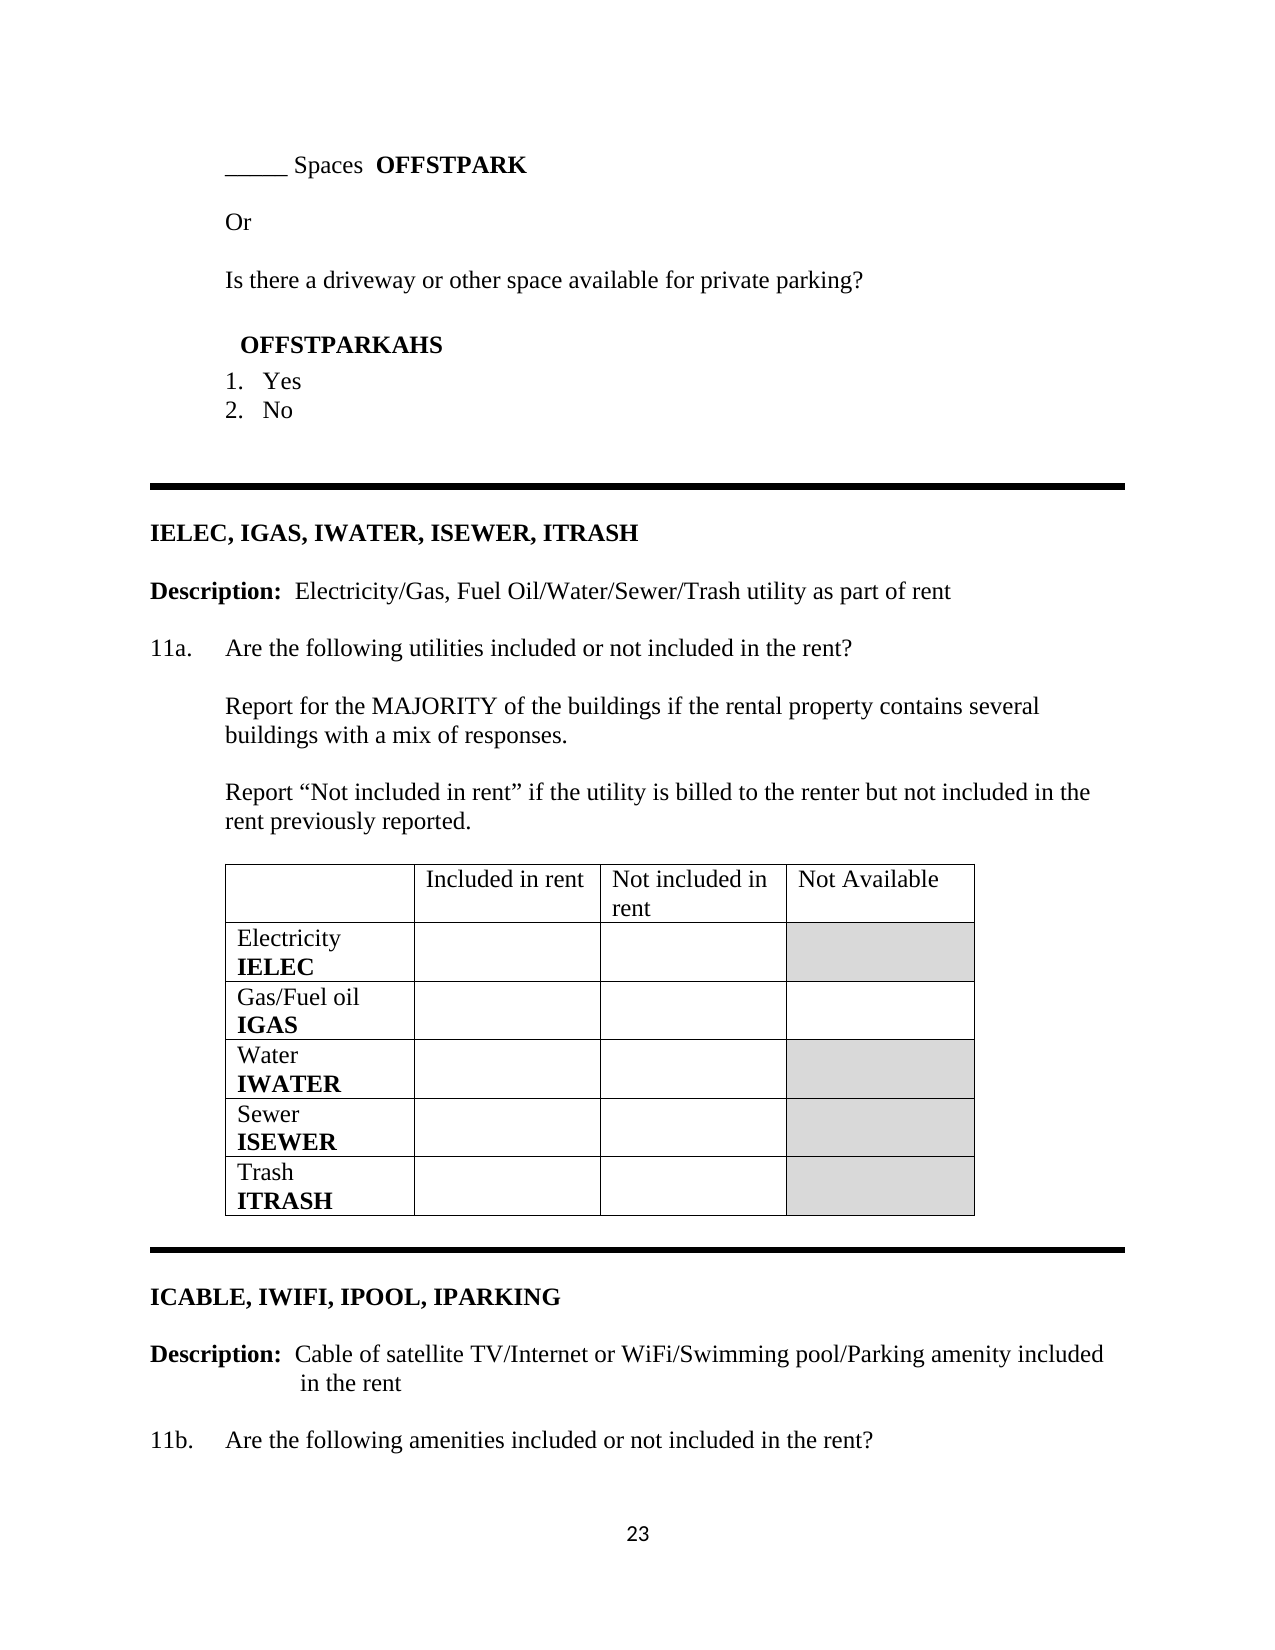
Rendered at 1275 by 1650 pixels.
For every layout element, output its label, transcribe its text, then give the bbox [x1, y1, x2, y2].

table_cell [601, 1040, 786, 1098]
table_cell [415, 1040, 600, 1098]
table_cell [415, 1157, 600, 1215]
table_cell [787, 1040, 974, 1098]
table_header [226, 865, 414, 922]
table_cell Sewer ISEWER [226, 1099, 414, 1156]
table_header Included in rent [415, 865, 600, 922]
text in the rent [225, 1368, 1125, 1397]
table_cell Water IWATER [226, 1040, 414, 1098]
table_cell [787, 1099, 974, 1156]
table_cell [415, 1099, 600, 1156]
text ICABLE, IWIFI, IPOOL, IPARKING [150, 1282, 1125, 1310]
text 11a. Are the following utilities included or not included in the rent? [150, 633, 1125, 662]
text _____ Spaces OFFSTPARK [225, 150, 1125, 179]
text Is there a driveway or other space available for private parking? [225, 265, 1125, 294]
text Description: Cable of satellite TV/Internet or WiFi/Swimming pool/Parking amenity included [150, 1339, 1125, 1368]
table_cell [415, 923, 600, 981]
text IELEC, IGAS, IWATER, ISEWER, ITRASH [150, 518, 1125, 547]
table_cell [601, 923, 786, 981]
table_cell [415, 982, 600, 1039]
table_cell [601, 982, 786, 1039]
table_header Not Available [787, 865, 974, 922]
text 11b. Are the following amenities included or not included in the rent? [150, 1425, 1125, 1454]
table_cell Gas/Fuel oil IGAS [226, 982, 414, 1039]
table_cell [787, 923, 974, 981]
text 1. Yes [225, 366, 1125, 395]
table_cell Trash ITRASH [226, 1157, 414, 1215]
table_cell Electricity IELEC [226, 923, 414, 981]
table_cell [601, 1157, 786, 1215]
text Report for the MAJORITY of the buildings if the rental property contains several buildings with a mix of responses. [225, 691, 1125, 748]
table_cell [601, 1099, 786, 1156]
text Report “Not included in rent” if the utility is billed to the renter but not included in the rent previously reported. [225, 777, 1125, 835]
table_cell [787, 1157, 974, 1215]
text 2. No [225, 395, 1125, 424]
text Description: Electricity/Gas, Fuel Oil/Water/Sewer/Trash utility as part of rent [150, 576, 1125, 605]
table_header Not included in rent [601, 865, 786, 922]
table_cell [787, 982, 974, 1039]
text Or [225, 207, 1125, 236]
